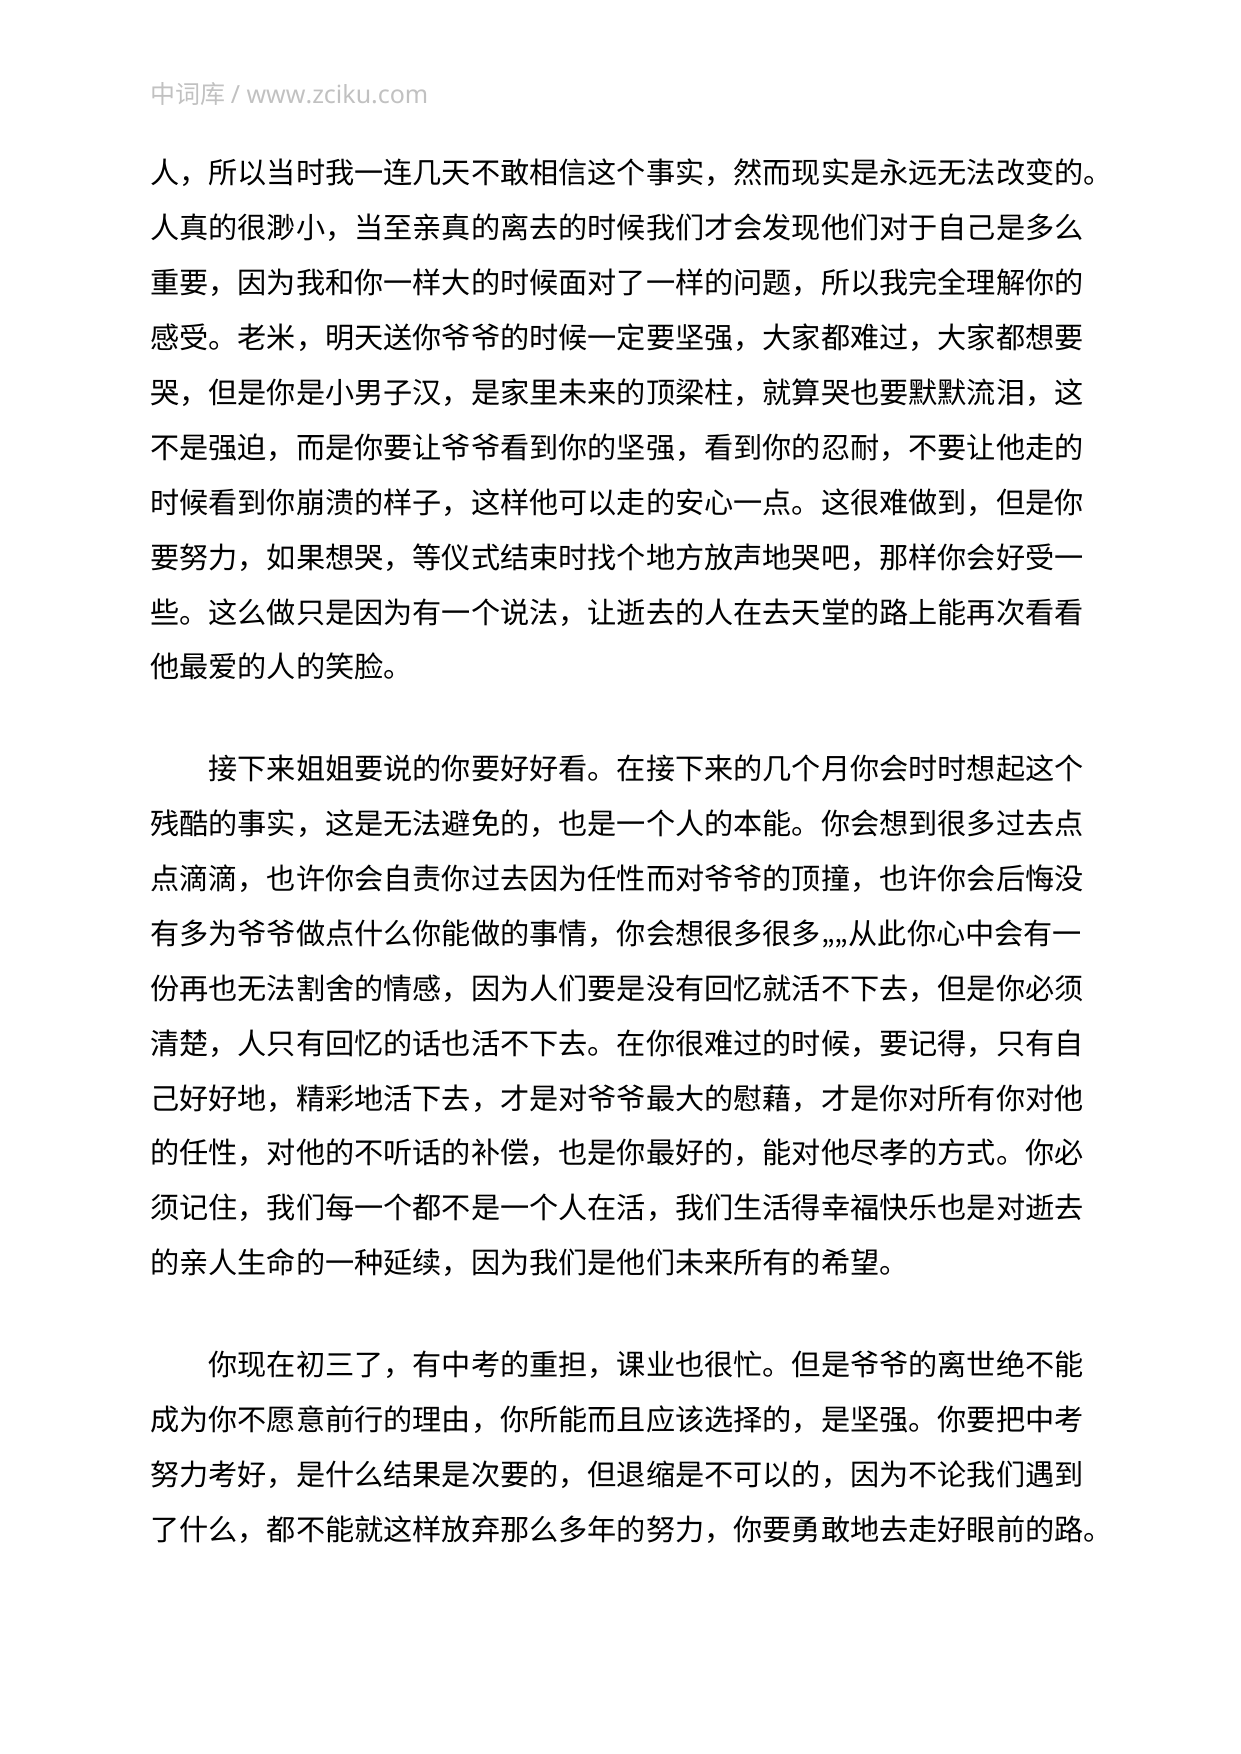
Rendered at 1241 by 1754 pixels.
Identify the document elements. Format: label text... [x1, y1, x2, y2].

text 接下来姐姐要说的你要好好看。在接下来的几个月你会时时想起这个残酷的事实，这是无法避免的，也是一个人的本能。你会想到很多过去点点滴滴，也许你会自责你过去因为任性而对爷爷的顶撞，也许你会后悔没有多为爷爷做点什么你能做的事情，你会想很多很多„„从此你心中会有一份再也无法割舍的情感，因为人们要是没有回忆就活不下去，但是你必须清楚，人只有回忆的话也活不下去。在你很难过的时候，要记得，只有自己好好地，精彩地活下去，才是对爷爷最大的慰藉，才是你对所有你对他的任性，对他的不听话的补偿，也是你最好的，能对他尽孝的方式。你必须记住，我们每一个都不是一个人在活，我们生活得幸福快乐也是对逝去的亲人生命的一种延续，因为我们是他们未来所有的希望。 [150, 746, 1090, 1282]
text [150, 150, 1090, 686]
text 你现在初三了，有中考的重担，课业也很忙。但是爷爷的离世绝不能成为你不愿意前行的理由，你所能而且应该选择的，是坚强。你要把中考努力考好，是什么结果是次要的，但退缩是不可以的，因为不论我们遇到了什么，都不能就这样放弃那么多年的努力，你要勇敢地去走好眼前的路。 [150, 1342, 1090, 1549]
